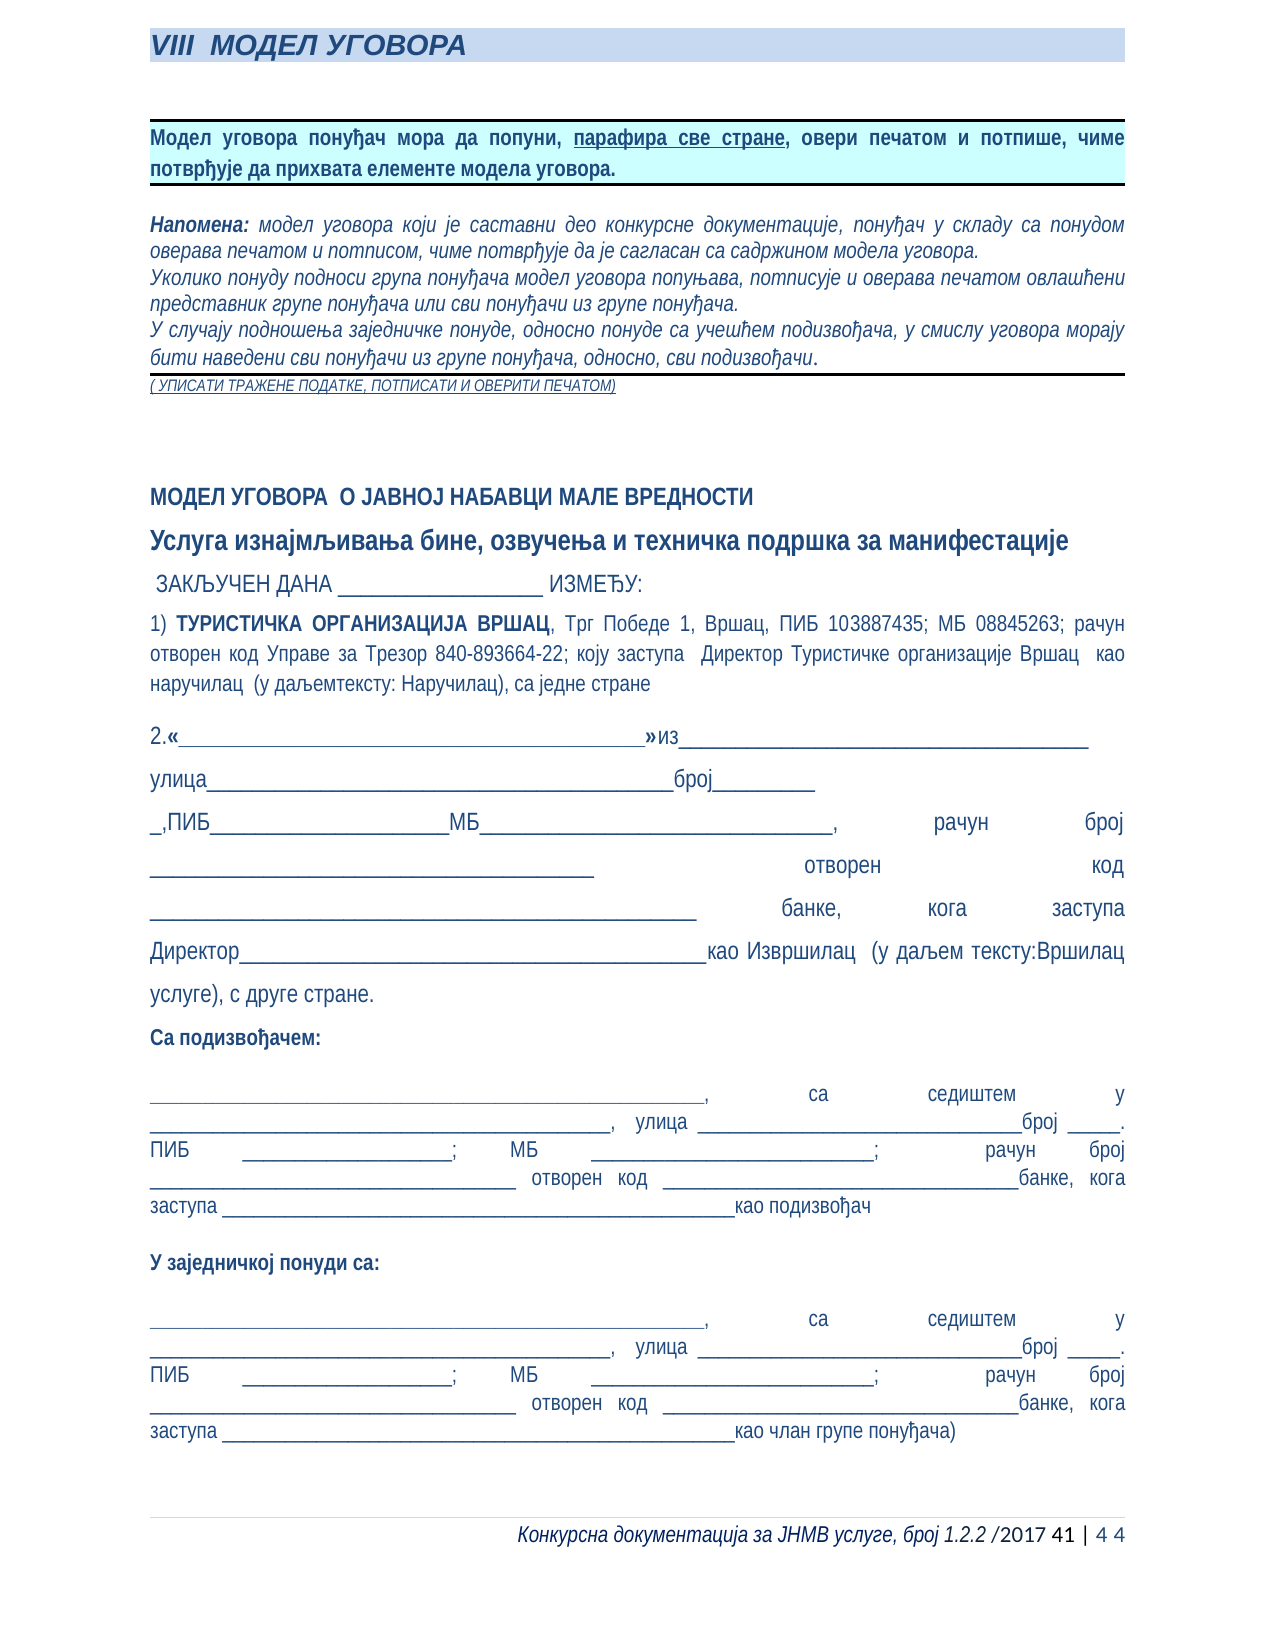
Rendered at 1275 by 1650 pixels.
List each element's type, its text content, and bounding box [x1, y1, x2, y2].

text Напомена: модел уговора који је саставни део конкурсне документације, понуђач у складу са понудом оверава печатом и потписом, чиме потврђује да је сагласан са садржином модела уговора. [150, 211, 1125, 263]
text 1) ТУРИСТИЧКА ОРГАНИЗАЦИЈА ВРШАЦ, Трг Победе 1, Вршац, ПИБ 103887435; МБ 08845263; рачун отворен код Управе за Трезор 840-893664-22; коју заступа Директор Туристичке организације Вршац као наручилац (у даљемтексту: Наручилац), са једне стране [150, 610, 1125, 697]
text ( УПИСАТИ ТРАЖЕНЕ ПОДАТКЕ, ПОТПИСАТИ И ОВЕРИТИ ПЕЧАТОМ) [150, 376, 1125, 395]
text VIII МОДЕЛ УГОВОРА [150, 28, 1125, 62]
text 2.«_________________________________________»из____________________________________ улица_________________________________________број__________,ПИБ_____________________МБ_______________________________, рачун број _______________________________________ отворен код ________________________________________________ банке, кога заступа Директор_________________________________________као Извршилац (у даљем тексту:Вршилац услуге), с друге стране. [150, 721, 1125, 1007]
text У случају подношења заједничке понуде, односно понуде са учешћем подизвођача, у смислу уговора морају бити наведени сви понуђачи из групе понуђача, односно, сви подизвођачи. [150, 316, 1125, 373]
text _____________________________________________________, са седиштем у ____________________________________________, улица _______________________________број _____. ПИБ ____________________; МБ ___________________________; рачун број ___________________________________ отворен код __________________________________банке, кога заступа _________________________________________________као подизвођач [150, 1078, 1125, 1219]
text _____________________________________________________, са седиштем у ____________________________________________, улица _______________________________број _____. ПИБ ____________________; МБ ___________________________; рачун број ___________________________________ отворен код __________________________________банке, кога заступа _________________________________________________као члан групе понуђача) [150, 1303, 1125, 1444]
text Услуга изнајмљивања бине, озвучења и техничка подршка за манифестације [150, 523, 1125, 556]
text У заједничкој понуди са: [150, 1247, 1125, 1275]
text Уколико понуду подноси група понуђача модел уговора попуњава, потписује и оверава печатом овлашћени представник групе понуђача или сви понуђачи из групе понуђача. [150, 263, 1125, 316]
text Са подизвођачем: [150, 1022, 1125, 1050]
text МОДЕЛ УГОВОРА О ЈАВНОЈ НАБАВЦИ МАЛЕ ВРЕДНОСТИ [150, 482, 1125, 510]
text Модел уговора понуђач мора да попуни, парафира све стране, овери печатом и потпише, чиме потврђује да прихвата елементе модела уговора. [150, 122, 1125, 183]
text ЗАКЉУЧЕН ДАНА __________________ ИЗМЕЂУ: [150, 569, 1125, 597]
